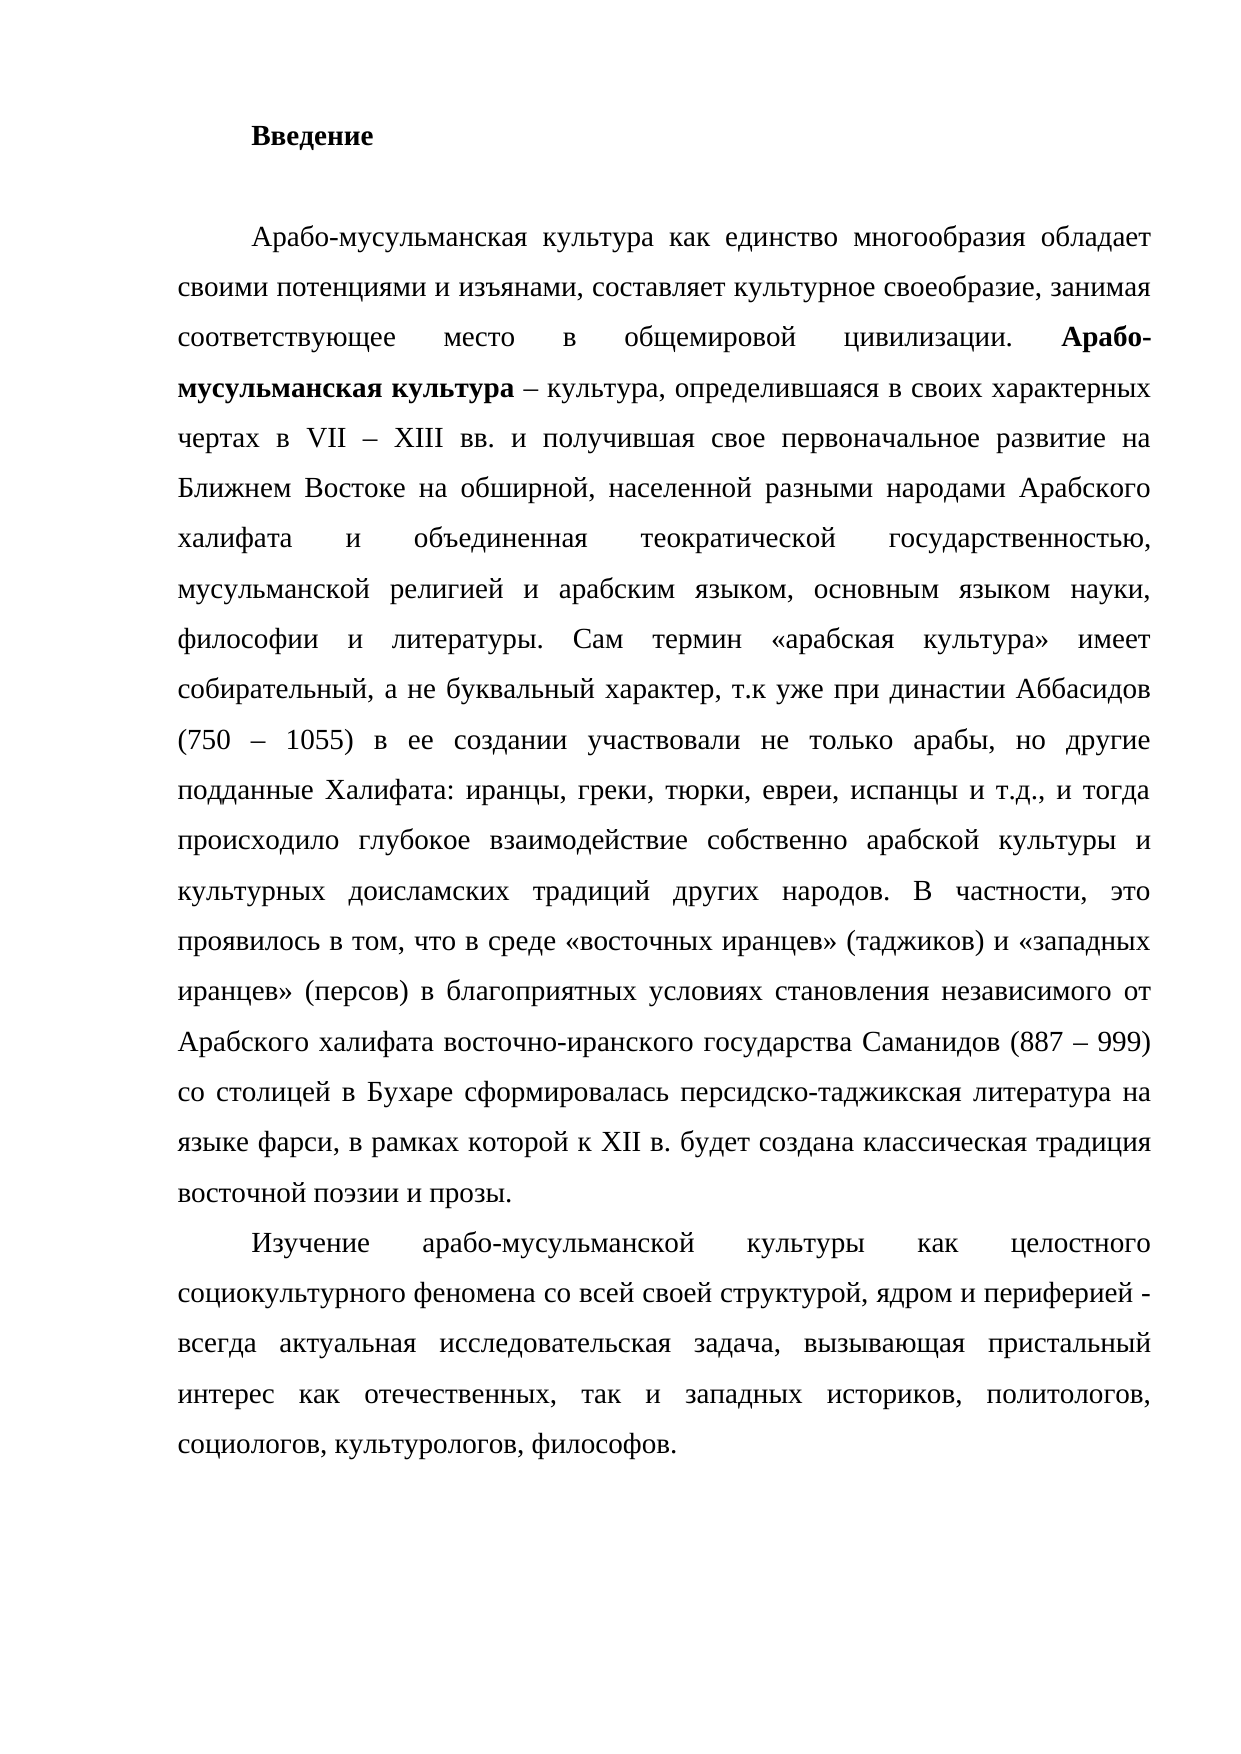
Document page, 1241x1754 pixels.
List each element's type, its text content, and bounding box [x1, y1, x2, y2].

text Арабо-мусульманская культура как единство многообразия обладает своими потенциями и изъянами, составляет культурное своеобразие, занимая соответствующее место в общемировой цивилизации. Арабо-мусульманская культура – культура, определившаяся в своих характерных чертах в VII – XIII вв. и получившая свое первоначальное развитие на Ближнем Востоке на обширной, населенной разными народами Арабского халифата и объединенная теократической государственностью, мусульманской религией и арабским языком, основным языком науки, философии и литературы. Сам термин «арабская культура» имеет собирательный, а не буквальный характер, т.к уже при династии Аббасидов (750 – 1055) в ее создании участвовали не только арабы, но другие подданные Халифата: иранцы, греки, тюрки, евреи, испанцы и т.д., и тогда происходило глубокое взаимодействие собственно арабской культуры и культурных доисламских традиций других народов. В частности, это проявилось в том, что в среде «восточных иранцев» (таджиков) и «западных иранцев» (персов) в благоприятных условиях становления независимого от Арабского халифата восточно-иранского государства Саманидов (887 – 999) со столицей в Бухаре сформировалась персидско-таджикская литература на языке фарси, в рамках которой к XII в. будет создана классическая традиция восточной поэзии и прозы. [177, 219, 1152, 1208]
text Введение [177, 118, 1152, 152]
text Изучение арабо-мусульманской культуры как целостного социокультурного феномена со всей своей структурой, ядром и периферией - всегда актуальная исследовательская задача, вызывающая пристальный интерес как отечественных, так и западных историков, политологов, социологов, культурологов, философов. [177, 1225, 1152, 1460]
